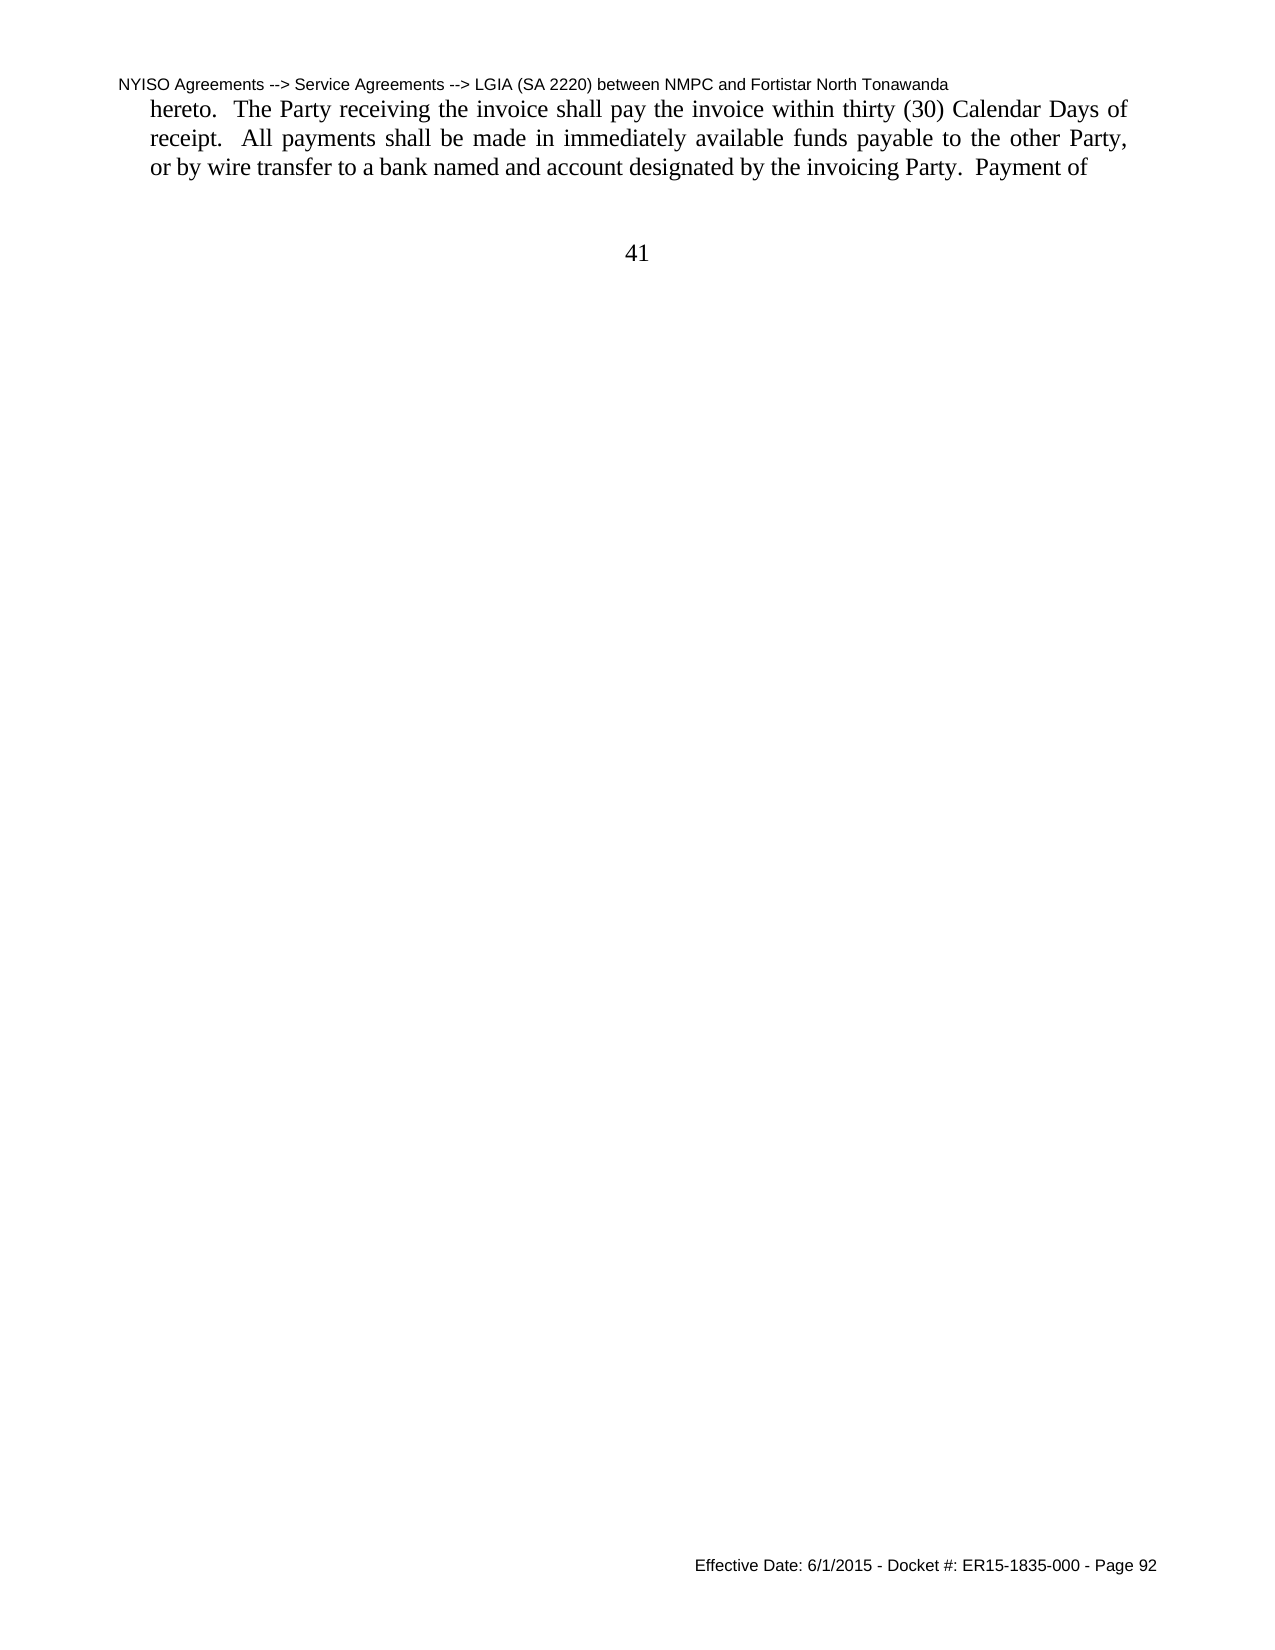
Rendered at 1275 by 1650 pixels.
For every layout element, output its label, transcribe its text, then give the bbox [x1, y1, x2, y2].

text 41 [625, 238, 1275, 267]
text hereto. The Party receiving the invoice shall pay the invoice within thirty (30) Calendar Days of receipt. All payments shall be made in immediately available funds payable to the other Party, or by wire transfer to a bank named and account designated by the invoicing Party. Payment of [150, 94, 1137, 182]
